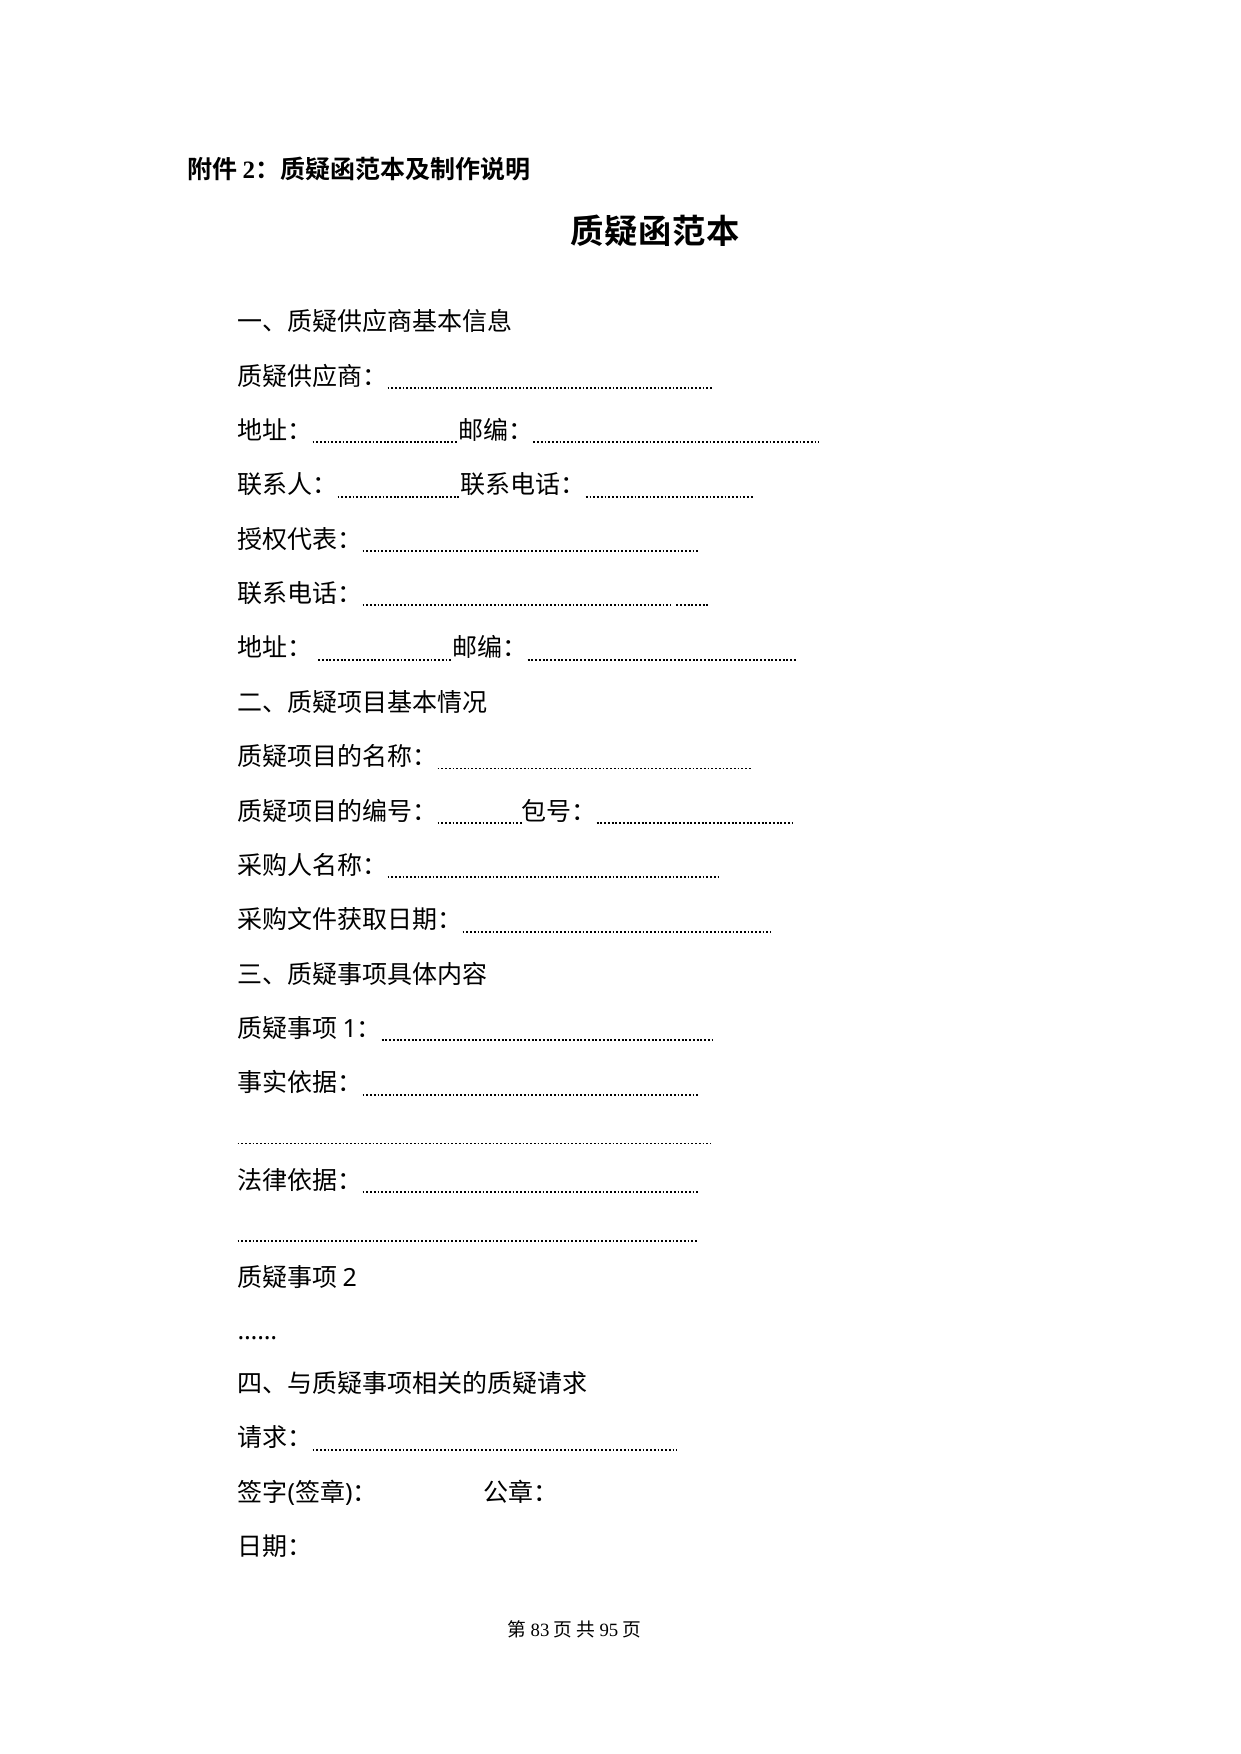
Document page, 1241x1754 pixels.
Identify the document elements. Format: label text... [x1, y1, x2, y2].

text 质疑事项1： [187, 1008, 1053, 1045]
text 日期： [187, 1526, 1053, 1563]
text 事实依据： [187, 1063, 1053, 1099]
text 质疑项目的编号： 包号： [187, 791, 1053, 827]
text 三、质疑事项具体内容 [187, 954, 1053, 990]
text 请求： [187, 1418, 1053, 1454]
text 四、与质疑事项相关的质疑请求 [187, 1363, 1053, 1399]
text 采购文件获取日期： [187, 900, 1053, 936]
text 联系电话： [187, 573, 1053, 610]
text 地址： 邮编： [187, 628, 1053, 664]
text 质疑事项2 [187, 1258, 1053, 1294]
text 签字(签章)： 公章： [187, 1472, 1053, 1508]
text 质疑函范本 [187, 204, 1053, 253]
text …… [187, 1312, 1053, 1346]
text 一、质疑供应商基本信息 [187, 302, 1053, 338]
text 联系人： 联系电话： [187, 465, 1053, 501]
subtitle 附件2：质疑函范本及制作说明 [187, 150, 1053, 186]
text 授权代表： [187, 519, 1053, 555]
text 质疑项目的名称： [187, 737, 1053, 773]
text 法律依据： [187, 1160, 1053, 1197]
text 二、质疑项目基本情况 [187, 682, 1053, 718]
text 采购人名称： [187, 845, 1053, 882]
text 地址： 邮编： [187, 410, 1053, 447]
text 质疑供应商： [187, 356, 1053, 392]
